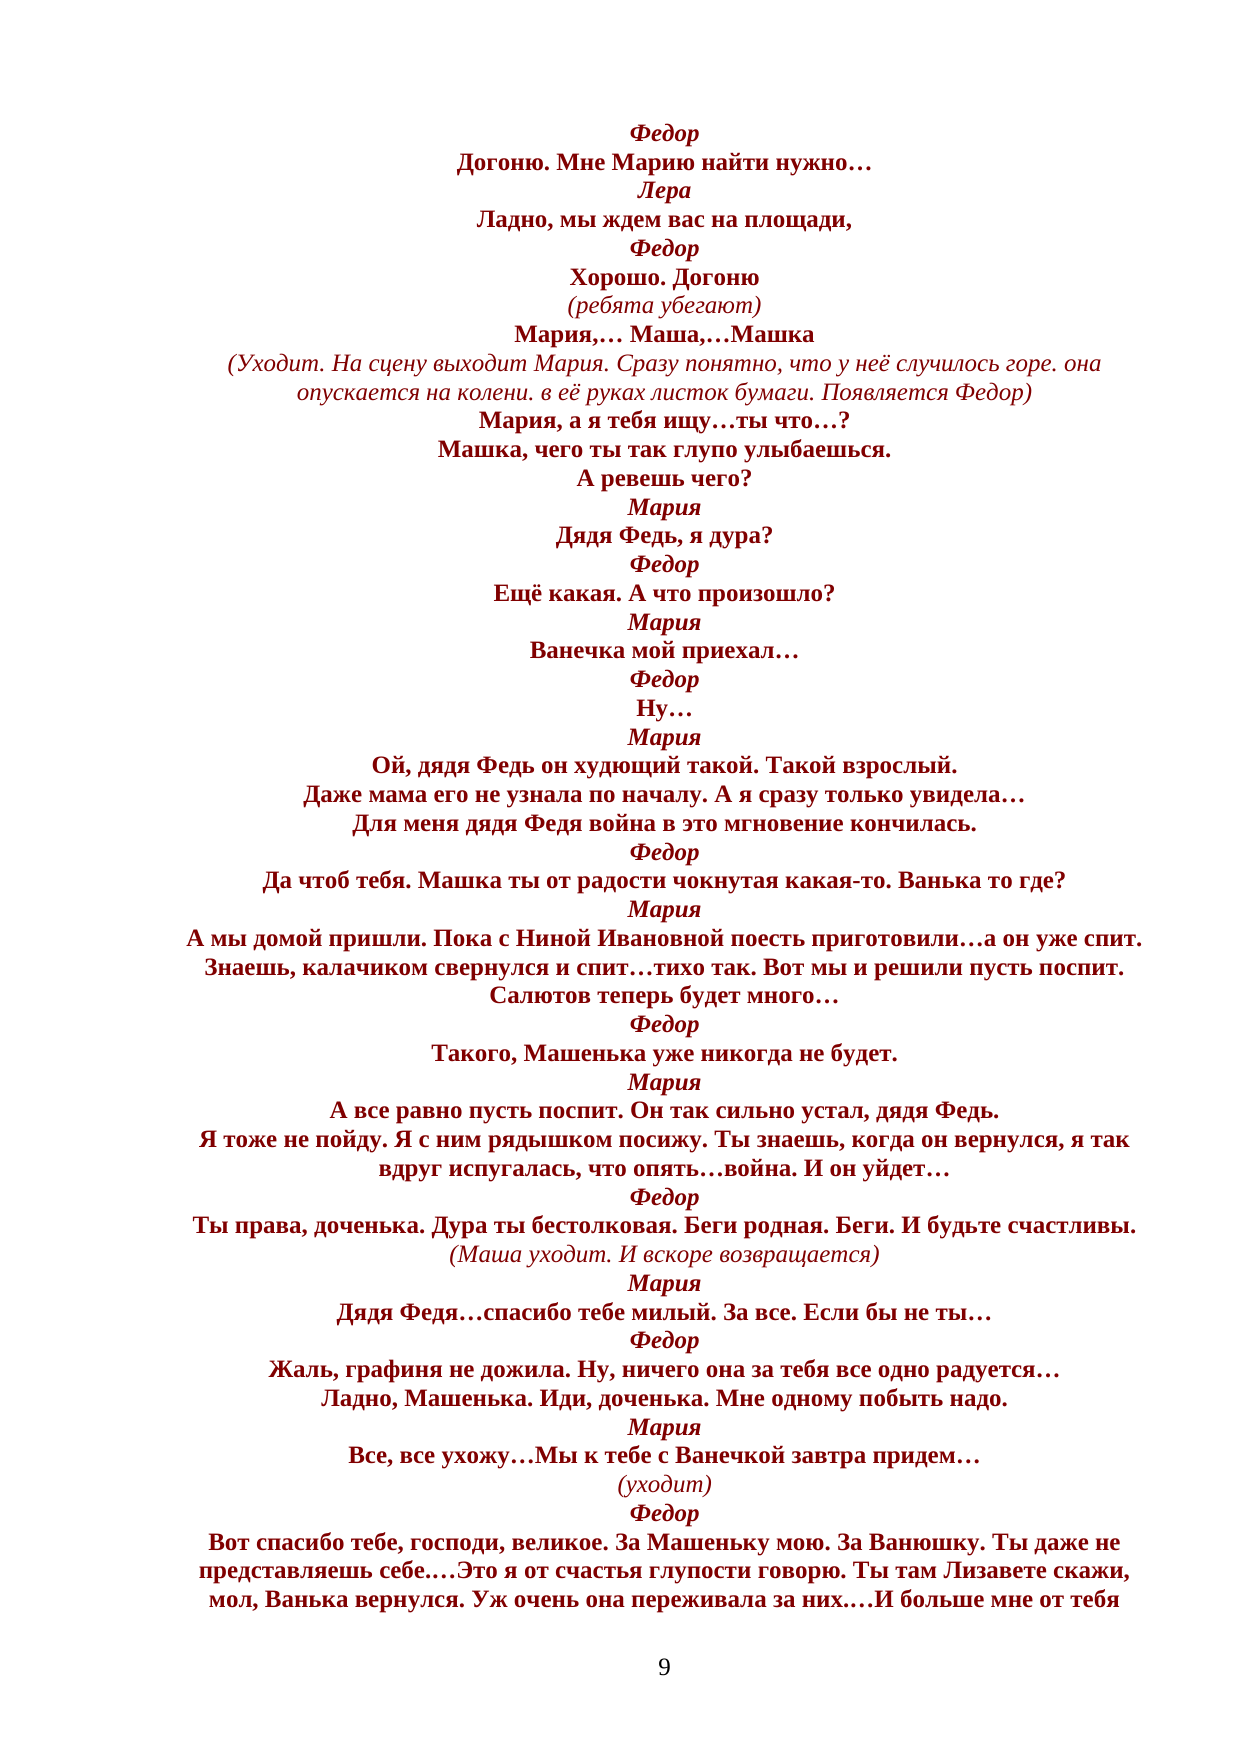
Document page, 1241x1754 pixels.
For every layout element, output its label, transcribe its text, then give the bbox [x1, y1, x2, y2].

text Федор [177, 664, 1152, 693]
text Мария [177, 722, 1152, 751]
text Федор [177, 118, 1152, 147]
text Да чтоб тебя. Машка ты от радости чокнутая какая-то. Ванька то где? [177, 866, 1152, 894]
text Ванечка мой приехал… [177, 636, 1152, 664]
text Ладно, мы ждем вас на площади, [177, 204, 1152, 233]
text Лера [177, 176, 1152, 204]
text (Маша уходит. И вскоре возвращается) [177, 1239, 1152, 1268]
text Я тоже не пойду. Я с ним рядышком посижу. Ты знаешь, когда он вернулся, я так вдруг испугалась, что опять…война. И он уйдет… [177, 1124, 1152, 1182]
text (ребята убегают) [177, 291, 1152, 319]
text Федор [177, 1498, 1152, 1527]
text Мария [177, 1268, 1152, 1297]
text Мария [177, 894, 1152, 923]
text Ты права, доченька. Дура ты бестолковая. Беги родная. Беги. И будьте счастливы. [177, 1211, 1152, 1239]
text Хорошо. Догоню [177, 262, 1152, 291]
text Для меня дядя Федя война в это мгновение кончилась. [177, 808, 1152, 837]
text Мария [177, 607, 1152, 636]
text Ну… [177, 693, 1152, 722]
text Такого, Машенька уже никогда не будет. [177, 1038, 1152, 1067]
text Даже мама его не узнала по началу. А я сразу только увидела… [177, 779, 1152, 808]
text А ревешь чего? [177, 463, 1152, 492]
text Мария [177, 1067, 1152, 1096]
text Мария, а я тебя ищу…ты что…? [177, 406, 1152, 434]
text Жаль, графиня не дожила. Ну, ничего она за тебя все одно радуется… [177, 1354, 1152, 1383]
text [177, 1527, 1152, 1613]
text (уходит) [177, 1469, 1152, 1498]
text (Уходит. На сцену выходит Мария. Сразу понятно, что у неё случилось горе. она опускается на колени. в её руках листок бумаги. Появляется Федор) [177, 348, 1152, 406]
text Мария [177, 1412, 1152, 1441]
text Догоню. Мне Марию найти нужно… [177, 147, 1152, 176]
text Ещё какая. А что произошло? [177, 578, 1152, 607]
text Федор [177, 233, 1152, 262]
text Дядя Федя…спасибо тебе милый. За все. Если бы не ты… [177, 1297, 1152, 1326]
text Дядя Федь, я дура? [177, 521, 1152, 549]
text Федор [177, 1182, 1152, 1211]
text Все, все ухожу…Мы к тебе с Ванечкой завтра придем… [177, 1441, 1152, 1469]
text Мария [177, 492, 1152, 521]
text Федор [177, 549, 1152, 578]
text Федор [177, 837, 1152, 866]
text Машка, чего ты так глупо улыбаешься. [177, 434, 1152, 463]
text Мария,… Маша,…Машка [177, 319, 1152, 348]
text Федор [177, 1009, 1152, 1038]
text Ой, дядя Федь он худющий такой. Такой взрослый. [177, 751, 1152, 779]
text А все равно пусть поспит. Он так сильно устал, дядя Федь. [177, 1096, 1152, 1124]
text Федор [177, 1326, 1152, 1354]
text Ладно, Машенька. Иди, доченька. Мне одному побыть надо. [177, 1383, 1152, 1412]
text А мы домой пришли. Пока с Ниной Ивановной поесть приготовили…а он уже спит. Знаешь, калачиком свернулся и спит…тихо так. Вот мы и решили пусть поспит. Салютов теперь будет много… [177, 923, 1152, 1009]
